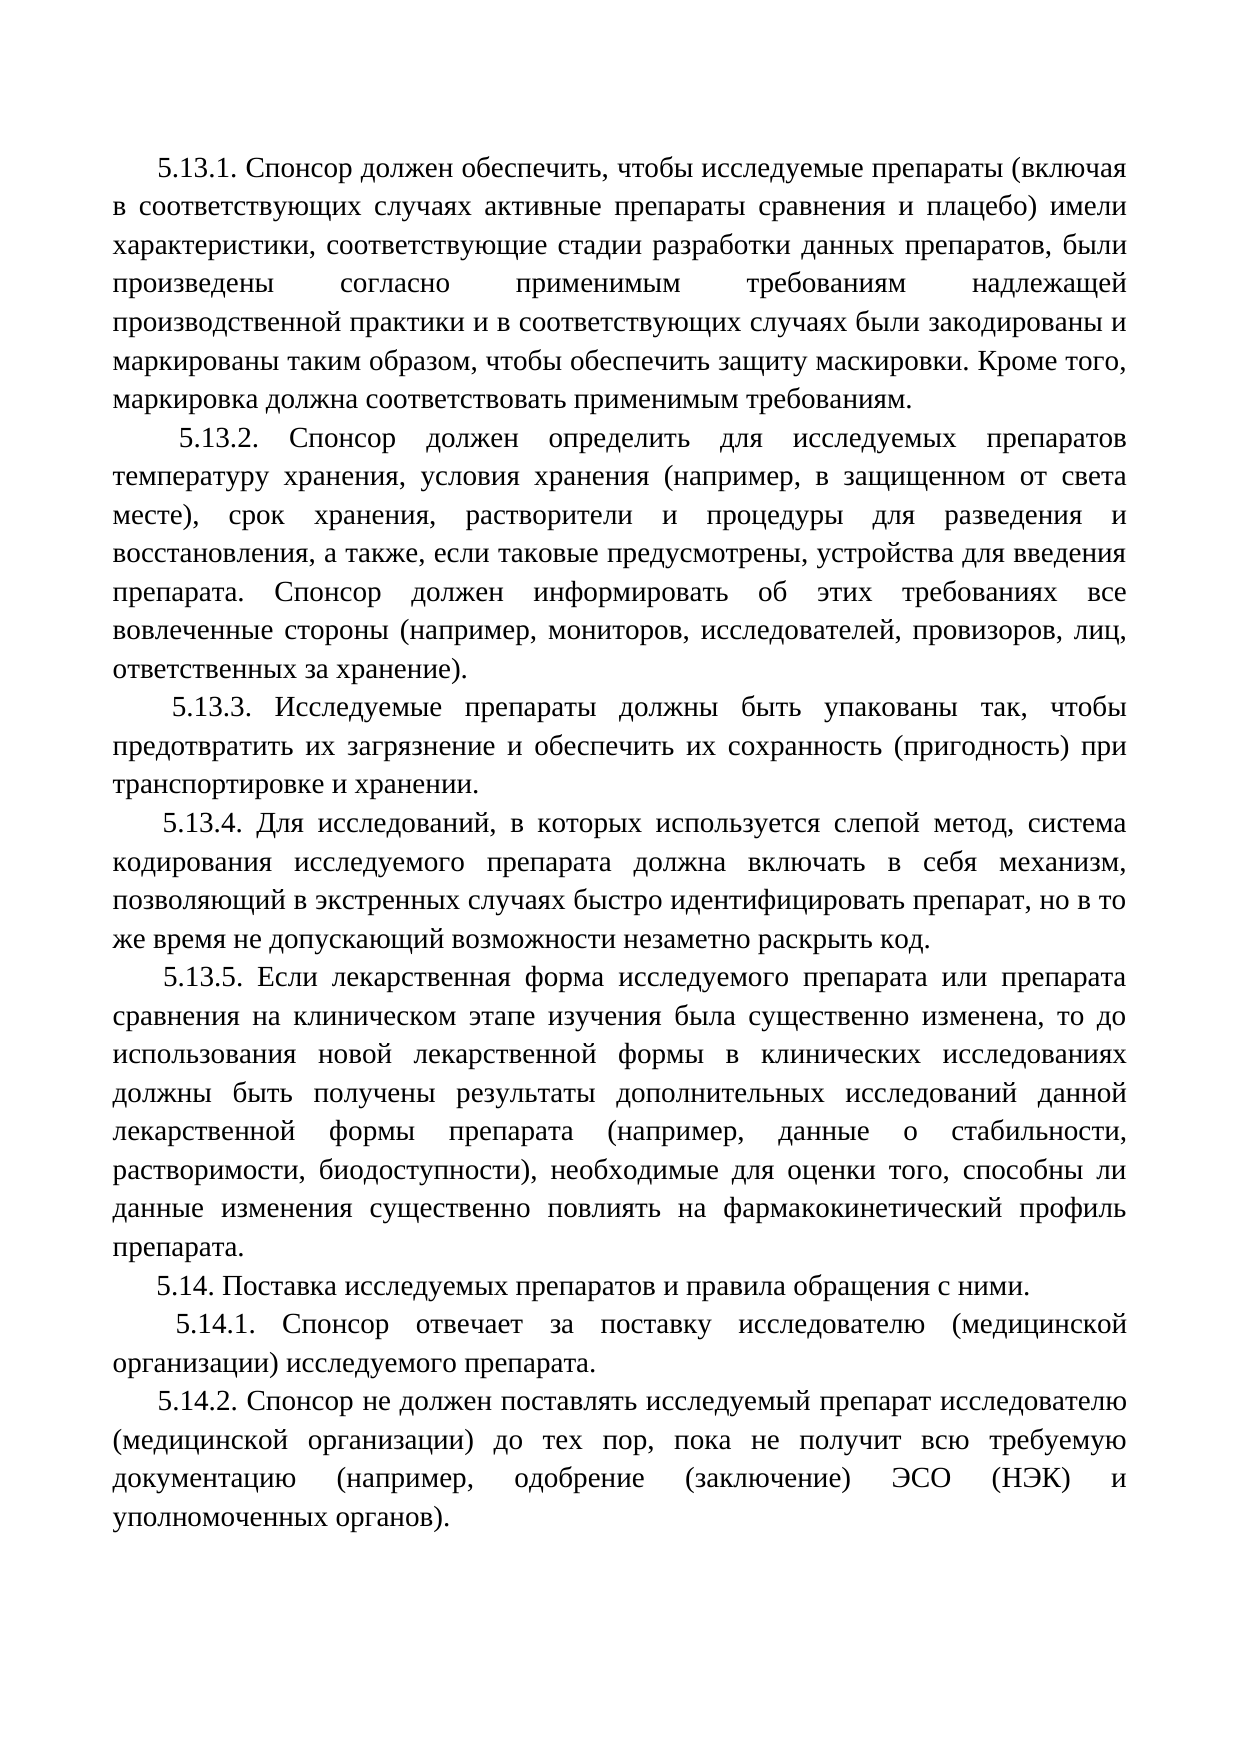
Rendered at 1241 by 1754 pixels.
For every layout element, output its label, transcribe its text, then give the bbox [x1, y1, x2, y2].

text 5.13.5. Если лекарственная форма исследуемого препарата или препарата сравнения на клиническом этапе изучения была существенно изменена, то до использования новой лекарственной формы в клинических исследованиях должны быть получены результаты дополнительных исследований данной лекарственной формы препарата (например, данные о стабильности, растворимости, биодоступности), необходимые для оценки того, способны ли данные изменения существенно повлиять на фармакокинетический профиль препарата. [112, 959, 1128, 1263]
text 5.13.3. Исследуемые препараты должны быть упакованы так, чтобы предотвратить их загрязнение и обеспечить их сохранность (пригодность) при транспортировке и хранении. [112, 689, 1128, 800]
text 5.14.2. Спонсор не должен поставлять исследуемый препарат исследователю (медицинской организации) до тех пор, пока не получит всю требуемую документацию (например, одобрение (заключение) ЭСО (НЭК) и уполномоченных органов). [112, 1383, 1128, 1532]
text 5.13.4. Для исследований, в которых используется слепой метод, система кодирования исследуемого препарата должна включать в себя механизм, позволяющий в экстренных случаях быстро идентифицировать препарат, но в то же время не допускающий возможности незаметно раскрыть код. [112, 805, 1128, 954]
text 5.14.1. Спонсор отвечает за поставку исследователю (медицинской организации) исследуемого препарата. [112, 1306, 1128, 1378]
text 5.13.1. Спонсор должен обеспечить, чтобы исследуемые препараты (включая в соответствующих случаях активные препараты сравнения и плацебо) имели характеристики, соответствующие стадии разработки данных препаратов, были произведены согласно применимым требованиям надлежащей производственной практики и в соответствующих случаях были закодированы и маркированы таким образом, чтобы обеспечить защиту маскировки. Кроме того, маркировка должна соответствовать применимым требованиям. [112, 150, 1128, 415]
text 5.14. Поставка исследуемых препаратов и правила обращения с ними. [112, 1268, 1128, 1301]
text 5.13.2. Спонсор должен определить для исследуемых препаратов температуру хранения, условия хранения (например, в защищенном от света месте), срок хранения, растворители и процедуры для разведения и восстановления, а также, если таковые предусмотрены, устройства для введения препарата. Спонсор должен информировать об этих требованиях все вовлеченные стороны (например, мониторов, исследователей, провизоров, лиц, ответственных за хранение). [112, 420, 1128, 684]
